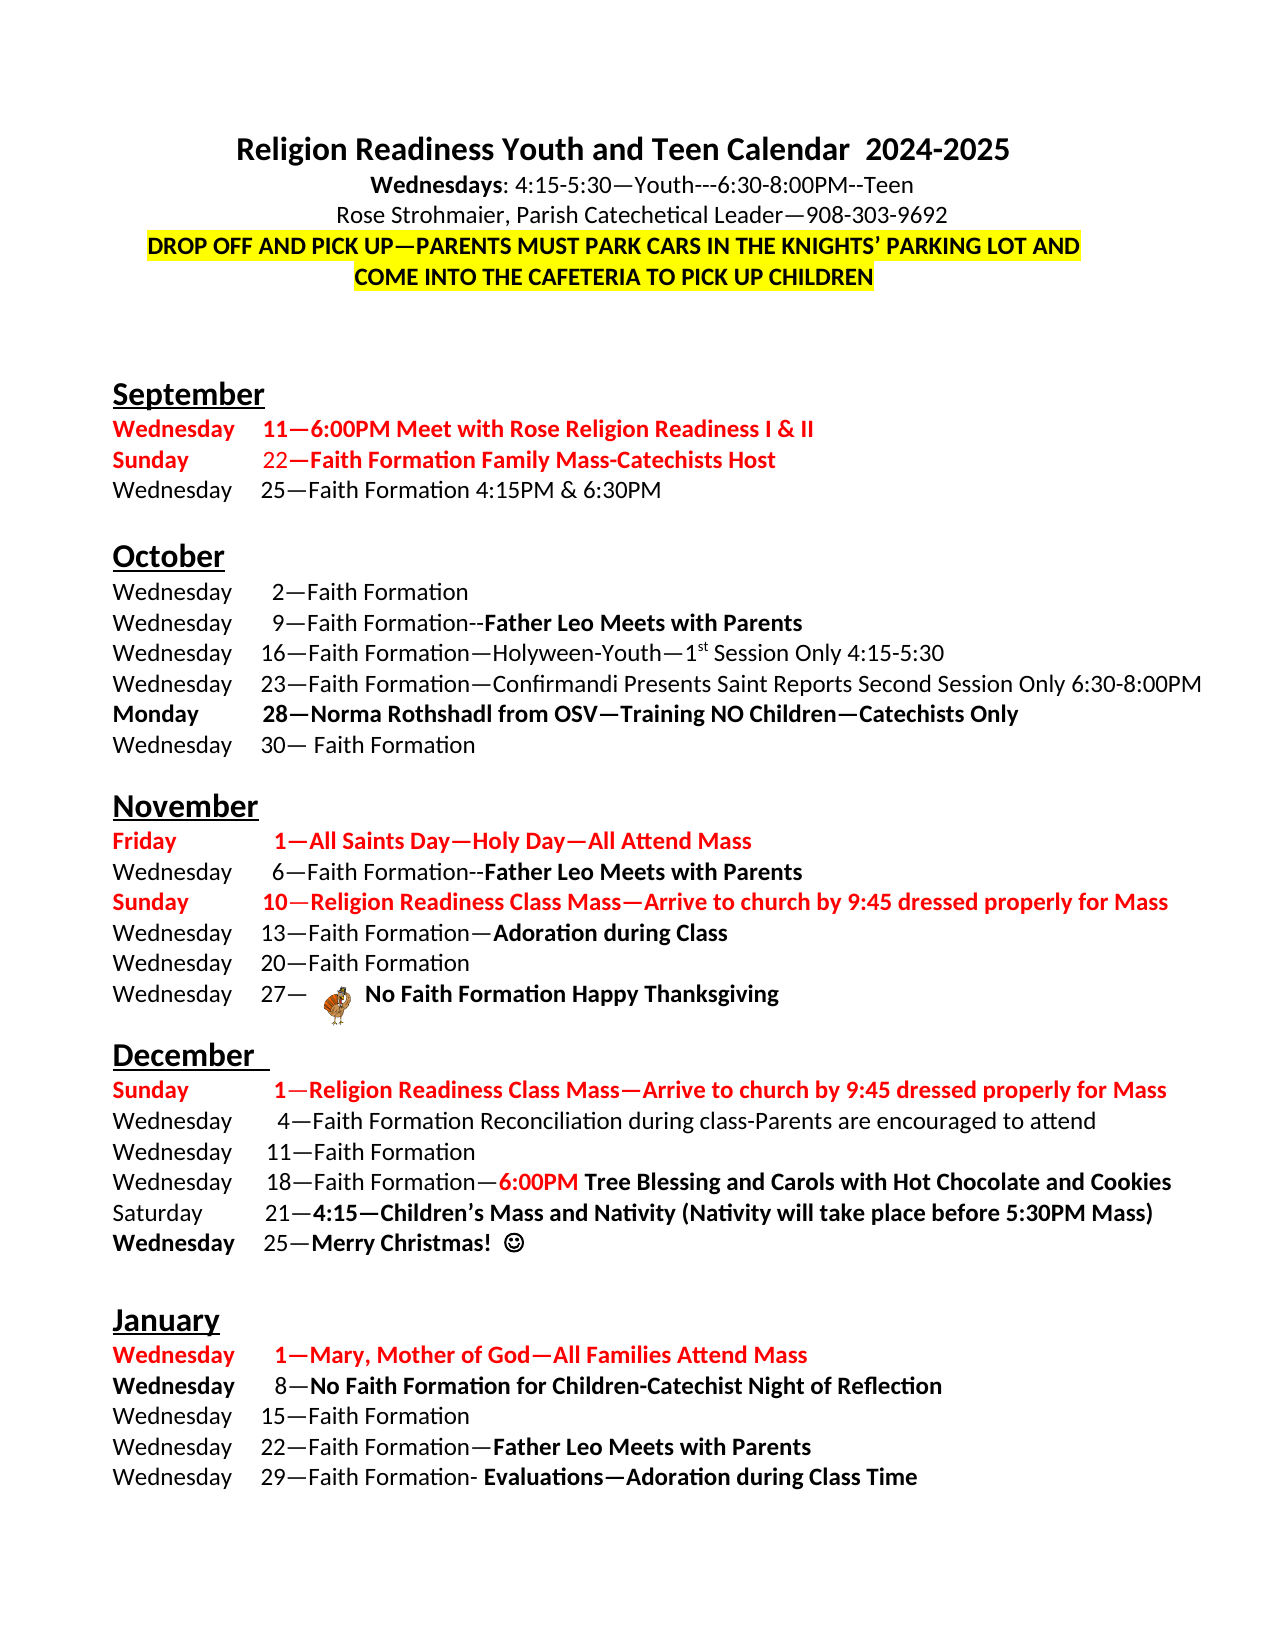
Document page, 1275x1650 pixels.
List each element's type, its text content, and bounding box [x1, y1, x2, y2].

text Wednesday 30— Faith Formation [112, 729, 1247, 759]
text Religion Readiness Youth and Teen Calendar 2024-2025 [112, 128, 1134, 169]
text Wednesday 11—Faith Formation [112, 1136, 1247, 1166]
text DROP OFF AND PICK UP—PARENTS MUST PARK CARS IN THE KNIGHTS’ PARKING LOT AND COME INTO THE CAFETERIA TO PICK UP CHILDREN [112, 230, 354, 291]
text Sunday 22—Faith Formation Family Mass-Catechists Host [112, 444, 1172, 474]
text Wednesday 27— No Faith Formation Happy Thanksgiving [112, 978, 1247, 1008]
text Wednesday 20—Faith Formation [112, 947, 1247, 978]
text Wednesday 13—Faith Formation—Adoration during Class [112, 917, 1247, 947]
text January [112, 1298, 1247, 1339]
text Wednesday 6—Faith Formation--Father Leo Meets with Parents [112, 856, 1247, 886]
text Wednesday 23—Faith Formation—Confirmandi Presents Saint Reports Second Session Only 6:30-8:00PM [112, 668, 1247, 698]
text September [112, 373, 1247, 413]
text Wednesday 22—Faith Formation—Father Leo Meets with Parents [112, 1431, 1172, 1461]
text November [112, 785, 1247, 825]
text Sunday 10—Religion Readiness Class Mass—Arrive to church by 9:45 dressed properly for Mass [112, 886, 1247, 917]
text Rose Strohmaier, Parish Catechetical Leader—908-303-9692 [112, 199, 1172, 230]
text Wednesday 15—Faith Formation [112, 1400, 1247, 1431]
text Wednesdays: 4:15-5:30—Youth---6:30-8:00PM--Teen [112, 169, 1172, 199]
text Wednesday 8—No Faith Formation for Children-Catechist Night of Reflection [112, 1370, 1247, 1400]
text Friday 1—All Saints Day—Holy Day—All Attend Mass [112, 825, 1247, 856]
text October [112, 535, 1247, 576]
text Wednesday 1—Mary, Mother of God—All Families Attend Mass [112, 1339, 1247, 1370]
text December [112, 1034, 1247, 1075]
text Wednesday 9—Faith Formation--Father Leo Meets with Parents [112, 607, 1247, 637]
text Monday 28—Norma Rothshadl from OSV—Training NO Children—Catechists Only [112, 698, 1247, 729]
text Wednesday 25—Merry Christmas! [112, 1227, 1247, 1258]
text Wednesday 18—Faith Formation—6:00PM Tree Blessing and Carols with Hot Chocolate and Cookies 6:00 [112, 1166, 1247, 1197]
text Wednesday 29—Faith Formation- Evaluations—Adoration during Class Time [112, 1461, 1247, 1492]
text Wednesday 2—Faith Formation [112, 576, 1247, 607]
text Wednesday 11—6:00PM Meet with Rose Religion Readiness I & II [112, 413, 1247, 444]
picture [323, 985, 352, 1026]
text Saturday 21—4:15—Children’s Mass and Nativity (Nativity will take place before 5:30PM Mass) [112, 1197, 1247, 1227]
text Wednesday 4—Faith Formation Reconciliation during class-Parents are encouraged to attend [112, 1105, 1247, 1136]
text DROP OFF AND PICK UP—PARENTS MUST PARK CARS IN THE KNIGHTS’ PARKING LOT AND COME INTO THE CAFETERIA TO PICK UP CHILDREN [874, 230, 1116, 291]
text Wednesday 16—Faith Formation—Holyween-Youth—1st Session Only 4:15-5:30 [112, 637, 1247, 668]
text Sunday 1—Religion Readiness Class Mass—Arrive to church by 9:45 dressed properly for Mass [112, 1075, 1247, 1105]
text Wednesday 25—Faith Formation 4:15PM & 6:30PM [112, 474, 1172, 505]
